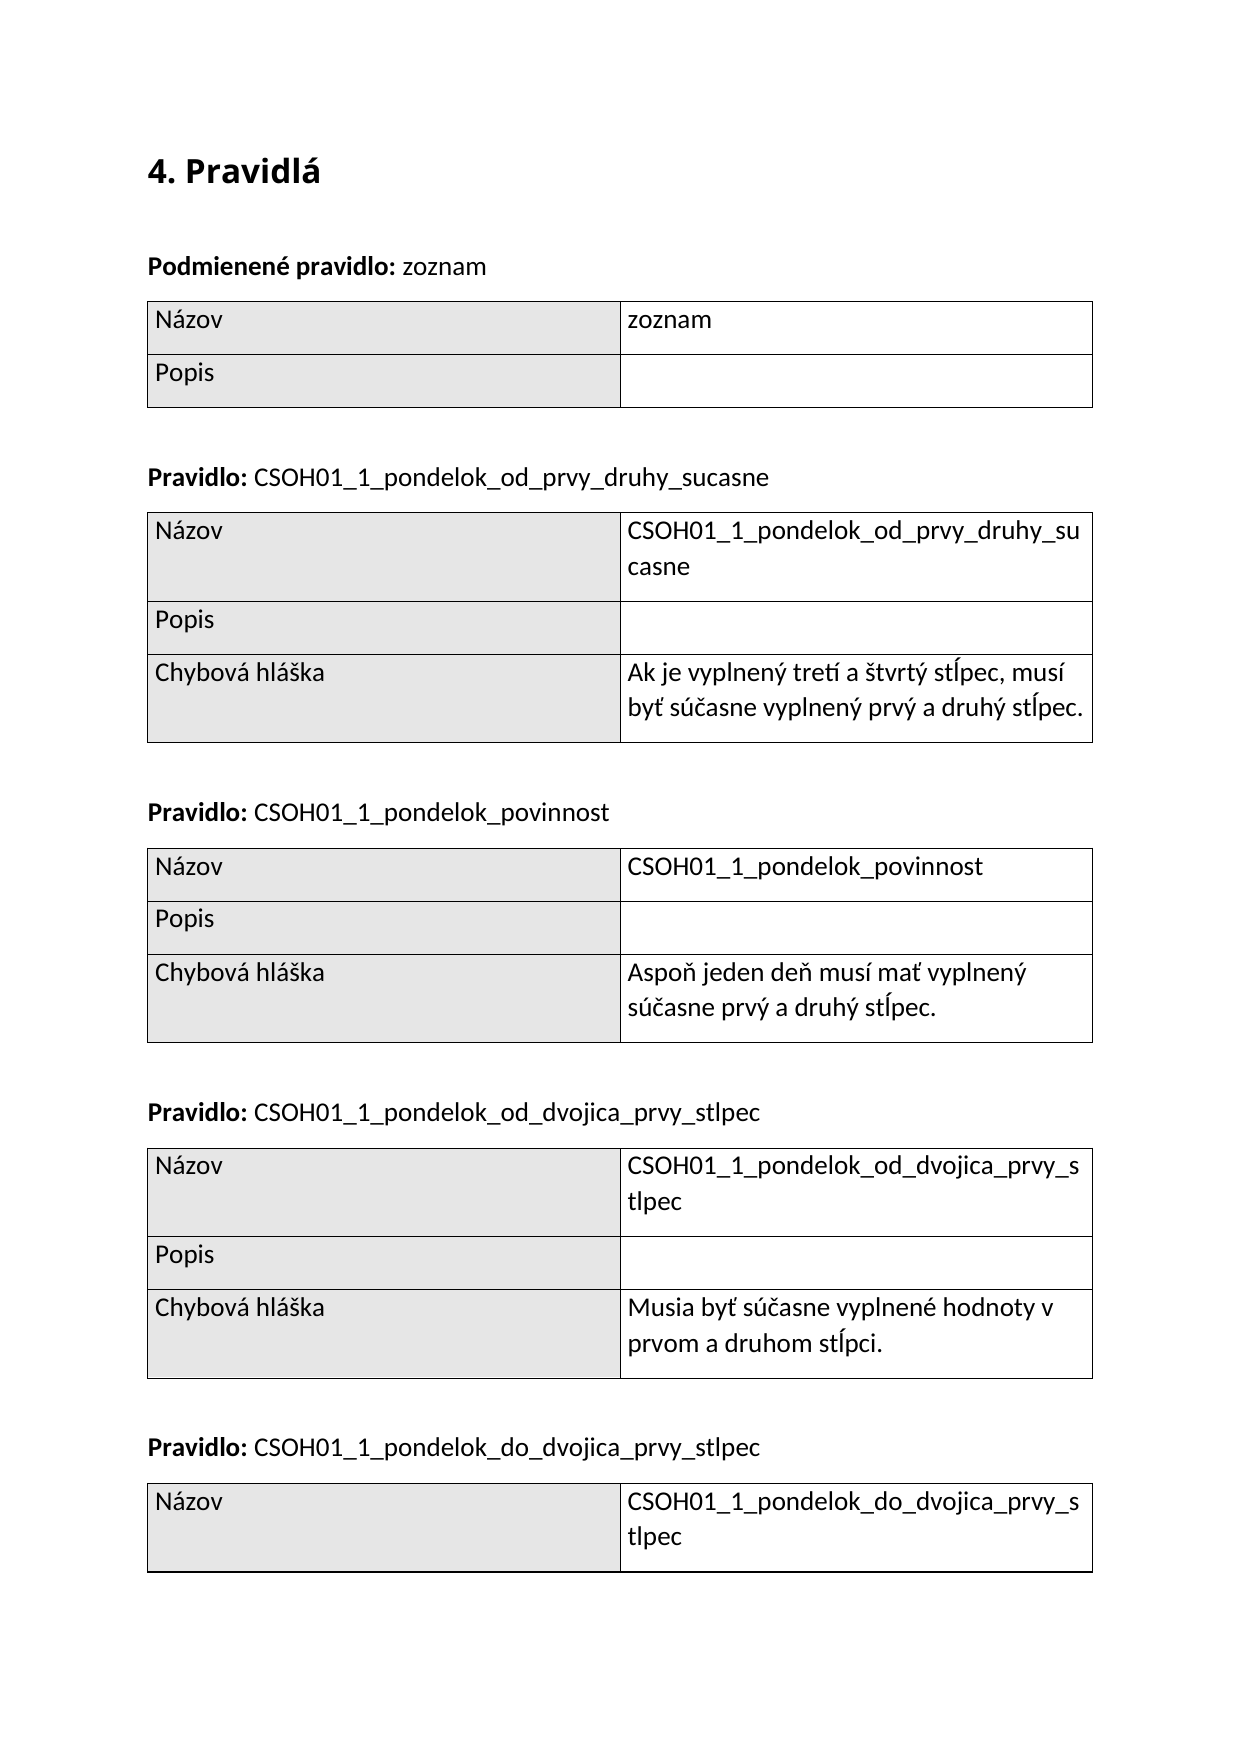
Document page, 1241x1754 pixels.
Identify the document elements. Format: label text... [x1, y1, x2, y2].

text Podmienené pravidlo: zoznam [148, 249, 1093, 282]
table_header Názov [148, 302, 620, 354]
table_cell Popis [148, 355, 620, 407]
table_cell [621, 1237, 1092, 1289]
table_header CSOH01_1_pondelok_do_dvojica_prvy_stlpec [621, 1484, 1092, 1571]
table_cell [621, 902, 1092, 954]
table_cell [621, 355, 1092, 407]
subtitle 4. Pravidlá [148, 148, 1093, 193]
text Pravidlo: CSOH01_1_pondelok_od_prvy_druhy_sucasne [148, 460, 1093, 493]
table_cell [621, 602, 1092, 654]
table_header CSOH01_1_pondelok_od_prvy_druhy_sucasne [621, 513, 1092, 601]
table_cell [621, 1290, 1092, 1377]
table_header Názov [148, 513, 620, 601]
table_header Názov [148, 1149, 620, 1236]
table_cell Aspoň jeden deň musí mať vyplnený súčasne prvý a druhý stĺpec. [621, 955, 1092, 1042]
text Pravidlo: CSOH01_1_pondelok_povinnost [148, 795, 1093, 828]
table_cell Popis [148, 1237, 620, 1289]
table_header CSOH01_1_pondelok_povinnost [621, 849, 1092, 901]
table_cell Ak je vyplnený tretí a štvrtý stĺpec, musí byť súčasne vyplnený prvý a druhý stĺpec. [621, 655, 1092, 742]
table_header zoznam [621, 302, 1092, 354]
table_cell Popis [148, 902, 620, 954]
table_header CSOH01_1_pondelok_od_dvojica_prvy_stlpec [621, 1149, 1092, 1236]
table_header Názov [148, 849, 620, 901]
text Pravidlo: CSOH01_1_pondelok_do_dvojica_prvy_stlpec [148, 1431, 1093, 1464]
table_header Názov [148, 1484, 620, 1571]
table_cell Chybová hláška [148, 1290, 620, 1377]
table_cell Chybová hláška [148, 655, 620, 742]
text Pravidlo: CSOH01_1_pondelok_od_dvojica_prvy_stlpec [148, 1095, 1093, 1128]
table_cell Popis [148, 602, 620, 654]
table_cell Chybová hláška [148, 955, 620, 1042]
